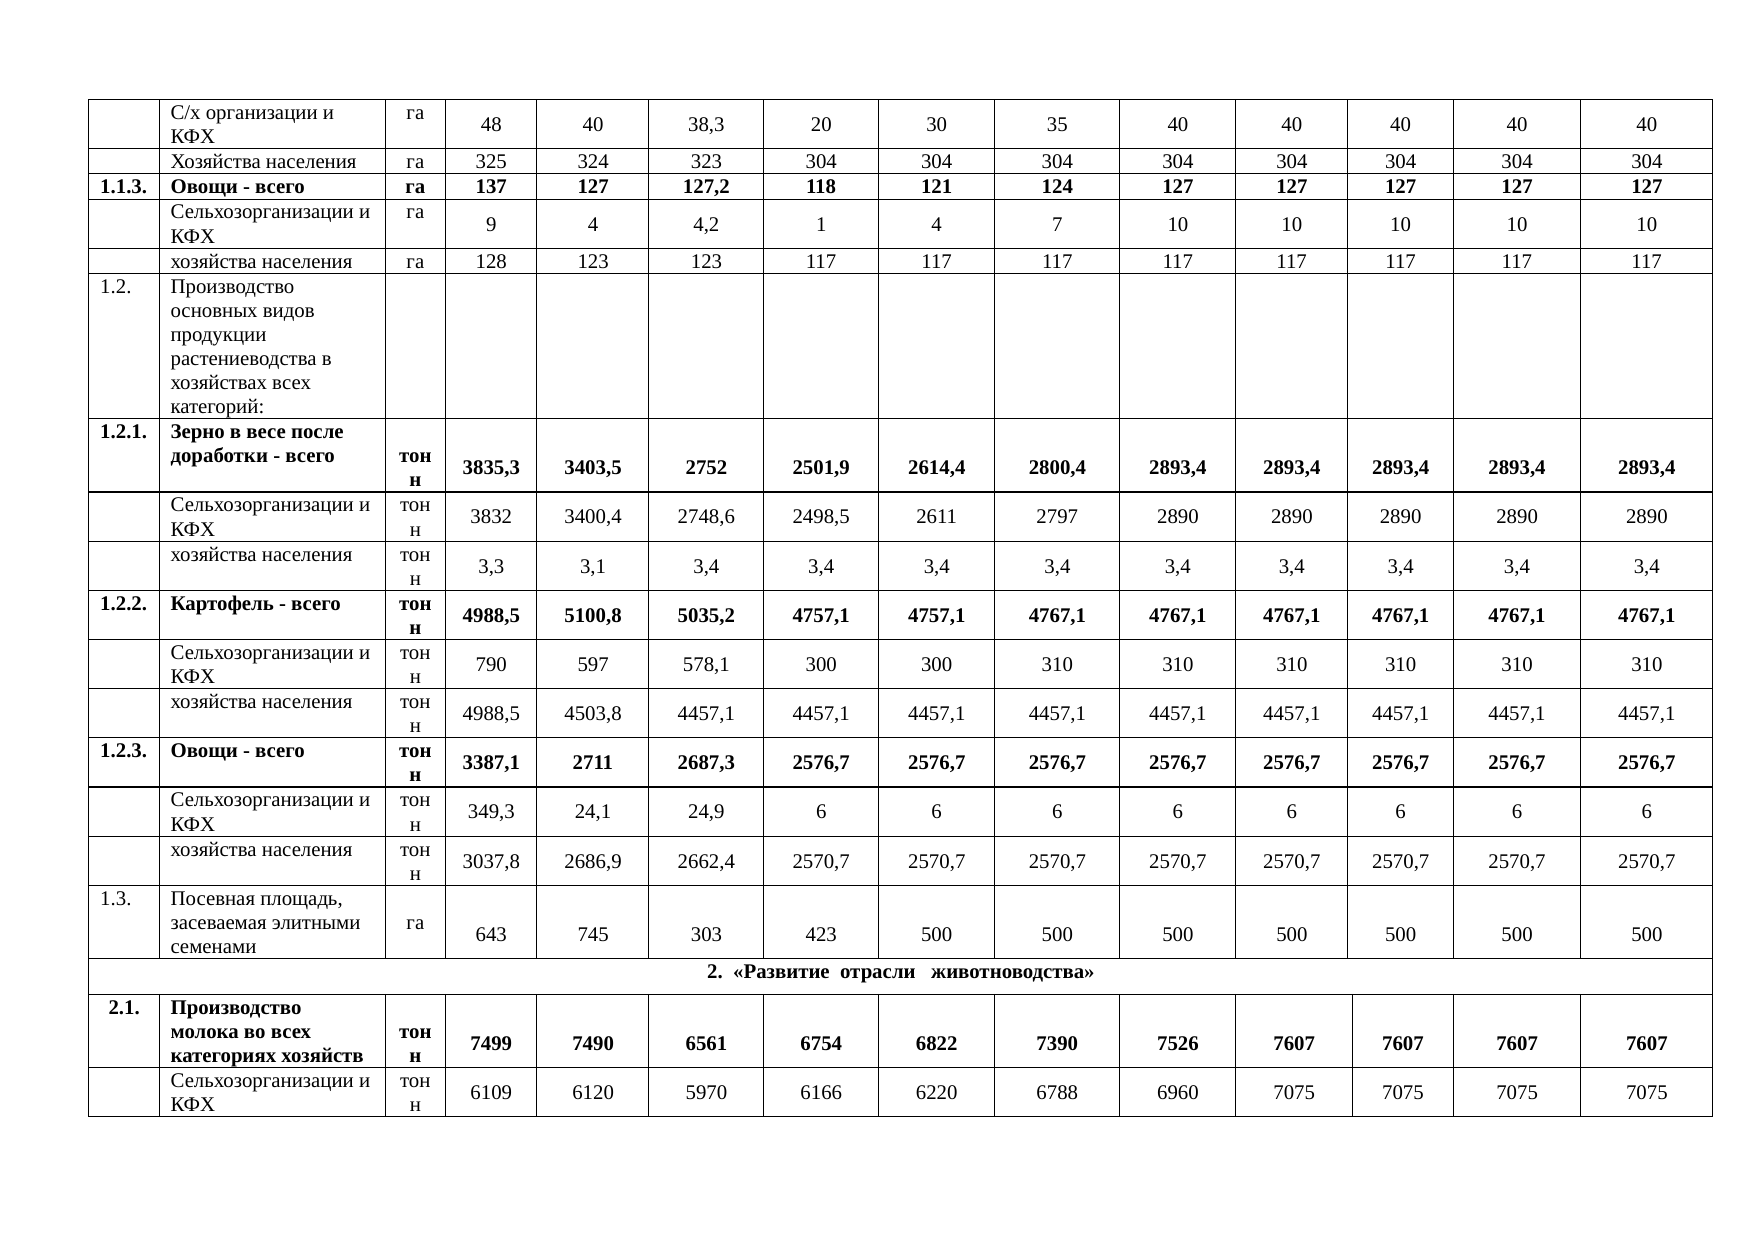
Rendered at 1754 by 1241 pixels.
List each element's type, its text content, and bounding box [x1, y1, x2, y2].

table_cell 35 [995, 100, 1119, 148]
table_cell 3,4 [879, 542, 994, 590]
table_cell 790 [446, 640, 536, 688]
table_cell Овощи - всего [160, 738, 385, 786]
table_cell 643 [446, 886, 536, 958]
table_cell 4457,1 [1120, 689, 1235, 737]
table_cell 304 [1581, 149, 1712, 173]
table_cell 117 [1581, 249, 1712, 273]
table_cell 423 [764, 886, 878, 958]
table_cell 117 [1348, 249, 1453, 273]
table_cell 6220 [879, 1068, 994, 1116]
table_cell 4 [879, 200, 994, 248]
table_cell 2752 [649, 419, 763, 491]
table_cell 2570,7 [1581, 837, 1712, 885]
table_cell Сельхозорганизации и КФХ [160, 493, 385, 541]
table_cell [1348, 274, 1453, 418]
table_cell 2711 [537, 738, 648, 786]
table_cell Производство молока во всех категориях хозяйств [160, 995, 385, 1067]
table_cell 2576,7 [1236, 738, 1347, 786]
table_cell 304 [1348, 149, 1453, 173]
table_cell [764, 274, 878, 418]
table_cell 310 [1120, 640, 1235, 688]
table_cell 3835,3 [446, 419, 536, 491]
table_cell 127 [1454, 174, 1580, 198]
table_cell 40 [537, 100, 648, 148]
table_cell 40 [1454, 100, 1580, 148]
table_cell тонн [386, 591, 445, 639]
table_cell 40 [1120, 100, 1235, 148]
table_cell 304 [995, 149, 1119, 173]
table_cell 4457,1 [1581, 689, 1712, 737]
table_cell га [386, 886, 445, 958]
table_cell 2687,3 [649, 738, 763, 786]
table_cell [89, 542, 159, 590]
table_cell 3400,4 [537, 493, 648, 541]
table_cell 4457,1 [1454, 689, 1580, 737]
table_cell 2576,7 [1120, 738, 1235, 786]
table_cell 5100,8 [537, 591, 648, 639]
table_cell 1.2.2. [89, 591, 159, 639]
table_cell 304 [879, 149, 994, 173]
table_cell 123 [649, 249, 763, 273]
table_cell 117 [879, 249, 994, 273]
table_cell 4767,1 [1236, 591, 1347, 639]
table_cell 4767,1 [1454, 591, 1580, 639]
table_cell 127 [1348, 174, 1453, 198]
table_cell 500 [879, 886, 994, 958]
table_cell 2890 [1454, 493, 1580, 541]
table_cell [995, 274, 1119, 418]
table_cell 7075 [1454, 1068, 1580, 1116]
table_cell Овощи - всего [160, 174, 385, 198]
table_cell 4988,5 [446, 689, 536, 737]
table_cell тонн [386, 640, 445, 688]
table_cell 124 [995, 174, 1119, 198]
table_cell 6120 [537, 1068, 648, 1116]
table_cell 2570,7 [1348, 837, 1453, 885]
table_cell тонн [386, 788, 445, 836]
table_cell 3,4 [1348, 542, 1453, 590]
table_cell 2576,7 [879, 738, 994, 786]
table_cell [649, 274, 763, 418]
table_cell 310 [1581, 640, 1712, 688]
table_cell 2893,4 [1348, 419, 1453, 491]
table_cell 6 [1120, 788, 1235, 836]
table_cell 303 [649, 886, 763, 958]
table_cell 2. «Развитие отрасли животноводства» [89, 959, 1712, 994]
table_cell 6561 [649, 995, 763, 1067]
table_cell 500 [1581, 886, 1712, 958]
table_cell 127 [537, 174, 648, 198]
table_cell тонн [386, 837, 445, 885]
table_cell 7607 [1581, 995, 1712, 1067]
table_cell 2662,4 [649, 837, 763, 885]
table_cell 1.1.3. [89, 174, 159, 198]
table_cell га [386, 200, 445, 248]
table_cell 4457,1 [995, 689, 1119, 737]
table_cell 597 [537, 640, 648, 688]
table_cell 4457,1 [764, 689, 878, 737]
table_cell 1.3. [89, 886, 159, 958]
table_cell тонн [386, 1068, 445, 1116]
table_cell 300 [879, 640, 994, 688]
table_cell 7075 [1353, 1068, 1453, 1116]
table_cell 9 [446, 200, 536, 248]
table_cell [89, 640, 159, 688]
table_cell Картофель - всего [160, 591, 385, 639]
table_cell [879, 274, 994, 418]
table_cell 1.2.1. [89, 419, 159, 491]
table_cell 745 [537, 886, 648, 958]
table_cell 2570,7 [1120, 837, 1235, 885]
table_cell [89, 100, 159, 148]
table_cell 4767,1 [1581, 591, 1712, 639]
table_cell 2.1. [89, 995, 159, 1067]
table_cell 117 [764, 249, 878, 273]
table_cell Сельхозорганизации и КФХ [160, 200, 385, 248]
table_cell 4767,1 [995, 591, 1119, 639]
table_cell 7526 [1120, 995, 1235, 1067]
table_cell 2614,4 [879, 419, 994, 491]
table_cell 3403,5 [537, 419, 648, 491]
table_cell 7607 [1454, 995, 1580, 1067]
table_cell 10 [1236, 200, 1347, 248]
table_cell 5970 [649, 1068, 763, 1116]
table_cell хозяйства населения [160, 249, 385, 273]
table_cell Зерно в весе после доработки - всего [160, 419, 385, 491]
table_cell 7490 [537, 995, 648, 1067]
table_cell 6 [1348, 788, 1453, 836]
table_cell 310 [1454, 640, 1580, 688]
table_cell 500 [995, 886, 1119, 958]
table_cell 2501,9 [764, 419, 878, 491]
table_cell 6 [1236, 788, 1347, 836]
table_cell га [386, 174, 445, 198]
table_cell 2797 [995, 493, 1119, 541]
table_cell 304 [764, 149, 878, 173]
table_cell 4457,1 [649, 689, 763, 737]
table_cell [89, 837, 159, 885]
table_cell 6 [1454, 788, 1580, 836]
table_cell 3037,8 [446, 837, 536, 885]
table_cell 2890 [1581, 493, 1712, 541]
table_cell [537, 274, 648, 418]
table_cell 3832 [446, 493, 536, 541]
table_cell 117 [995, 249, 1119, 273]
table_cell 117 [1120, 249, 1235, 273]
table_cell 323 [649, 149, 763, 173]
table_cell [1120, 274, 1235, 418]
table_cell 24,1 [537, 788, 648, 836]
table_cell 2893,4 [1581, 419, 1712, 491]
table_cell 325 [446, 149, 536, 173]
table_cell тонн [386, 738, 445, 786]
table_cell 7075 [1581, 1068, 1712, 1116]
table_cell 300 [764, 640, 878, 688]
table_cell 6 [1581, 788, 1712, 836]
table_cell 2570,7 [879, 837, 994, 885]
table_cell 2570,7 [995, 837, 1119, 885]
table_cell 6788 [995, 1068, 1119, 1116]
table_cell 2576,7 [995, 738, 1119, 786]
table_cell 1.2.3. [89, 738, 159, 786]
table_cell 137 [446, 174, 536, 198]
table_cell 40 [1348, 100, 1453, 148]
table_cell 500 [1348, 886, 1453, 958]
table_cell [386, 274, 445, 418]
table_cell 6 [764, 788, 878, 836]
table_cell 7607 [1236, 995, 1352, 1067]
table_cell 2748,6 [649, 493, 763, 541]
table_cell 4767,1 [1348, 591, 1453, 639]
table_cell 500 [1236, 886, 1347, 958]
table_cell га [386, 249, 445, 273]
table_cell 2570,7 [1454, 837, 1580, 885]
table_cell 4 [537, 200, 648, 248]
table_cell 118 [764, 174, 878, 198]
table_cell [89, 200, 159, 248]
table_cell 2890 [1348, 493, 1453, 541]
table_cell 7607 [1353, 995, 1453, 1067]
table_cell [89, 249, 159, 273]
table_cell [446, 274, 536, 418]
table_cell [1454, 274, 1580, 418]
table_cell хозяйства населения [160, 837, 385, 885]
table_cell 123 [537, 249, 648, 273]
table_cell 6109 [446, 1068, 536, 1116]
table_cell 2800,4 [995, 419, 1119, 491]
table_cell 127 [1581, 174, 1712, 198]
table_cell 48 [446, 100, 536, 148]
table_cell 4457,1 [879, 689, 994, 737]
table_cell [1581, 274, 1712, 418]
table_cell 4457,1 [1236, 689, 1347, 737]
table_cell 5035,2 [649, 591, 763, 639]
table_cell 30 [879, 100, 994, 148]
table_cell 3,4 [1581, 542, 1712, 590]
table_cell 127 [1120, 174, 1235, 198]
table_cell 10 [1581, 200, 1712, 248]
table_cell 4503,8 [537, 689, 648, 737]
table_cell 40 [1581, 100, 1712, 148]
table_cell 304 [1454, 149, 1580, 173]
table_cell 3,1 [537, 542, 648, 590]
table_cell 6960 [1120, 1068, 1235, 1116]
table_cell тонн [386, 542, 445, 590]
table_cell 3,4 [995, 542, 1119, 590]
table_cell 4757,1 [764, 591, 878, 639]
table_cell Посевная площадь, засеваемая элитными семенами [160, 886, 385, 958]
table_cell га [386, 100, 445, 148]
table_cell [89, 1068, 159, 1116]
table_cell 3387,1 [446, 738, 536, 786]
table_cell тонн [386, 493, 445, 541]
table_cell 2576,7 [1348, 738, 1453, 786]
table_cell [89, 149, 159, 173]
table_cell 500 [1120, 886, 1235, 958]
table_cell 2576,7 [1581, 738, 1712, 786]
table_cell тонн [386, 689, 445, 737]
table_cell 4757,1 [879, 591, 994, 639]
table_cell 1.2. [89, 274, 159, 418]
table_cell 4,2 [649, 200, 763, 248]
table_cell 2576,7 [764, 738, 878, 786]
table_cell хозяйства населения [160, 689, 385, 737]
table_cell Сельхозорганизации и КФХ [160, 1068, 385, 1116]
table_cell 2498,5 [764, 493, 878, 541]
table_cell хозяйства населения [160, 542, 385, 590]
table_cell 2576,7 [1454, 738, 1580, 786]
table_cell 20 [764, 100, 878, 148]
table_cell 6166 [764, 1068, 878, 1116]
table_cell 3,4 [1454, 542, 1580, 590]
table_cell Производство основных видов продукции растениеводства в хозяйствах всех категорий: [160, 274, 385, 418]
table_cell 38,3 [649, 100, 763, 148]
table_cell тонн [386, 995, 445, 1067]
table_cell [1236, 274, 1347, 418]
table_cell 2890 [1236, 493, 1347, 541]
table_cell С/х организации и КФХ [160, 100, 385, 148]
table_cell 127 [1236, 174, 1347, 198]
table_cell 2893,4 [1120, 419, 1235, 491]
table_cell [89, 493, 159, 541]
table_cell 4767,1 [1120, 591, 1235, 639]
table_cell 127,2 [649, 174, 763, 198]
table_cell 4988,5 [446, 591, 536, 639]
table_cell 324 [537, 149, 648, 173]
table_cell 310 [995, 640, 1119, 688]
table_cell 310 [1348, 640, 1453, 688]
table_cell Хозяйства населения [160, 149, 385, 173]
table_cell 3,4 [764, 542, 878, 590]
table_cell 2893,4 [1236, 419, 1347, 491]
table_cell 24,9 [649, 788, 763, 836]
table_cell 2570,7 [1236, 837, 1347, 885]
table_cell [89, 788, 159, 836]
table_cell [89, 689, 159, 737]
table_cell 7390 [995, 995, 1119, 1067]
table_cell 10 [1120, 200, 1235, 248]
table_cell 7 [995, 200, 1119, 248]
table_cell 1 [764, 200, 878, 248]
table_cell 3,4 [649, 542, 763, 590]
table_cell 10 [1454, 200, 1580, 248]
table_cell га [386, 149, 445, 173]
table_cell 6 [879, 788, 994, 836]
table_cell 7075 [1236, 1068, 1352, 1116]
table_cell 304 [1236, 149, 1347, 173]
table_cell 500 [1454, 886, 1580, 958]
table_cell 2570,7 [764, 837, 878, 885]
table_cell тонн [386, 419, 445, 491]
table_cell 3,3 [446, 542, 536, 590]
table_cell 349,3 [446, 788, 536, 836]
table_cell 2611 [879, 493, 994, 541]
table_cell 7499 [446, 995, 536, 1067]
table_cell 40 [1236, 100, 1347, 148]
table_cell 304 [1120, 149, 1235, 173]
table_cell 121 [879, 174, 994, 198]
table_cell 6 [995, 788, 1119, 836]
table_cell 310 [1236, 640, 1347, 688]
table_cell 2686,9 [537, 837, 648, 885]
table_cell 6822 [879, 995, 994, 1067]
table_cell 117 [1236, 249, 1347, 273]
table_cell Сельхозорганизации и КФХ [160, 640, 385, 688]
table_cell 578,1 [649, 640, 763, 688]
table_cell 128 [446, 249, 536, 273]
table_cell 2890 [1120, 493, 1235, 541]
table_cell 4457,1 [1348, 689, 1453, 737]
table_cell 3,4 [1236, 542, 1347, 590]
table_cell 6754 [764, 995, 878, 1067]
table_cell Сельхозорганизации и КФХ [160, 788, 385, 836]
table_cell 117 [1454, 249, 1580, 273]
table_cell 10 [1348, 200, 1453, 248]
table_cell 3,4 [1120, 542, 1235, 590]
table_cell 2893,4 [1454, 419, 1580, 491]
